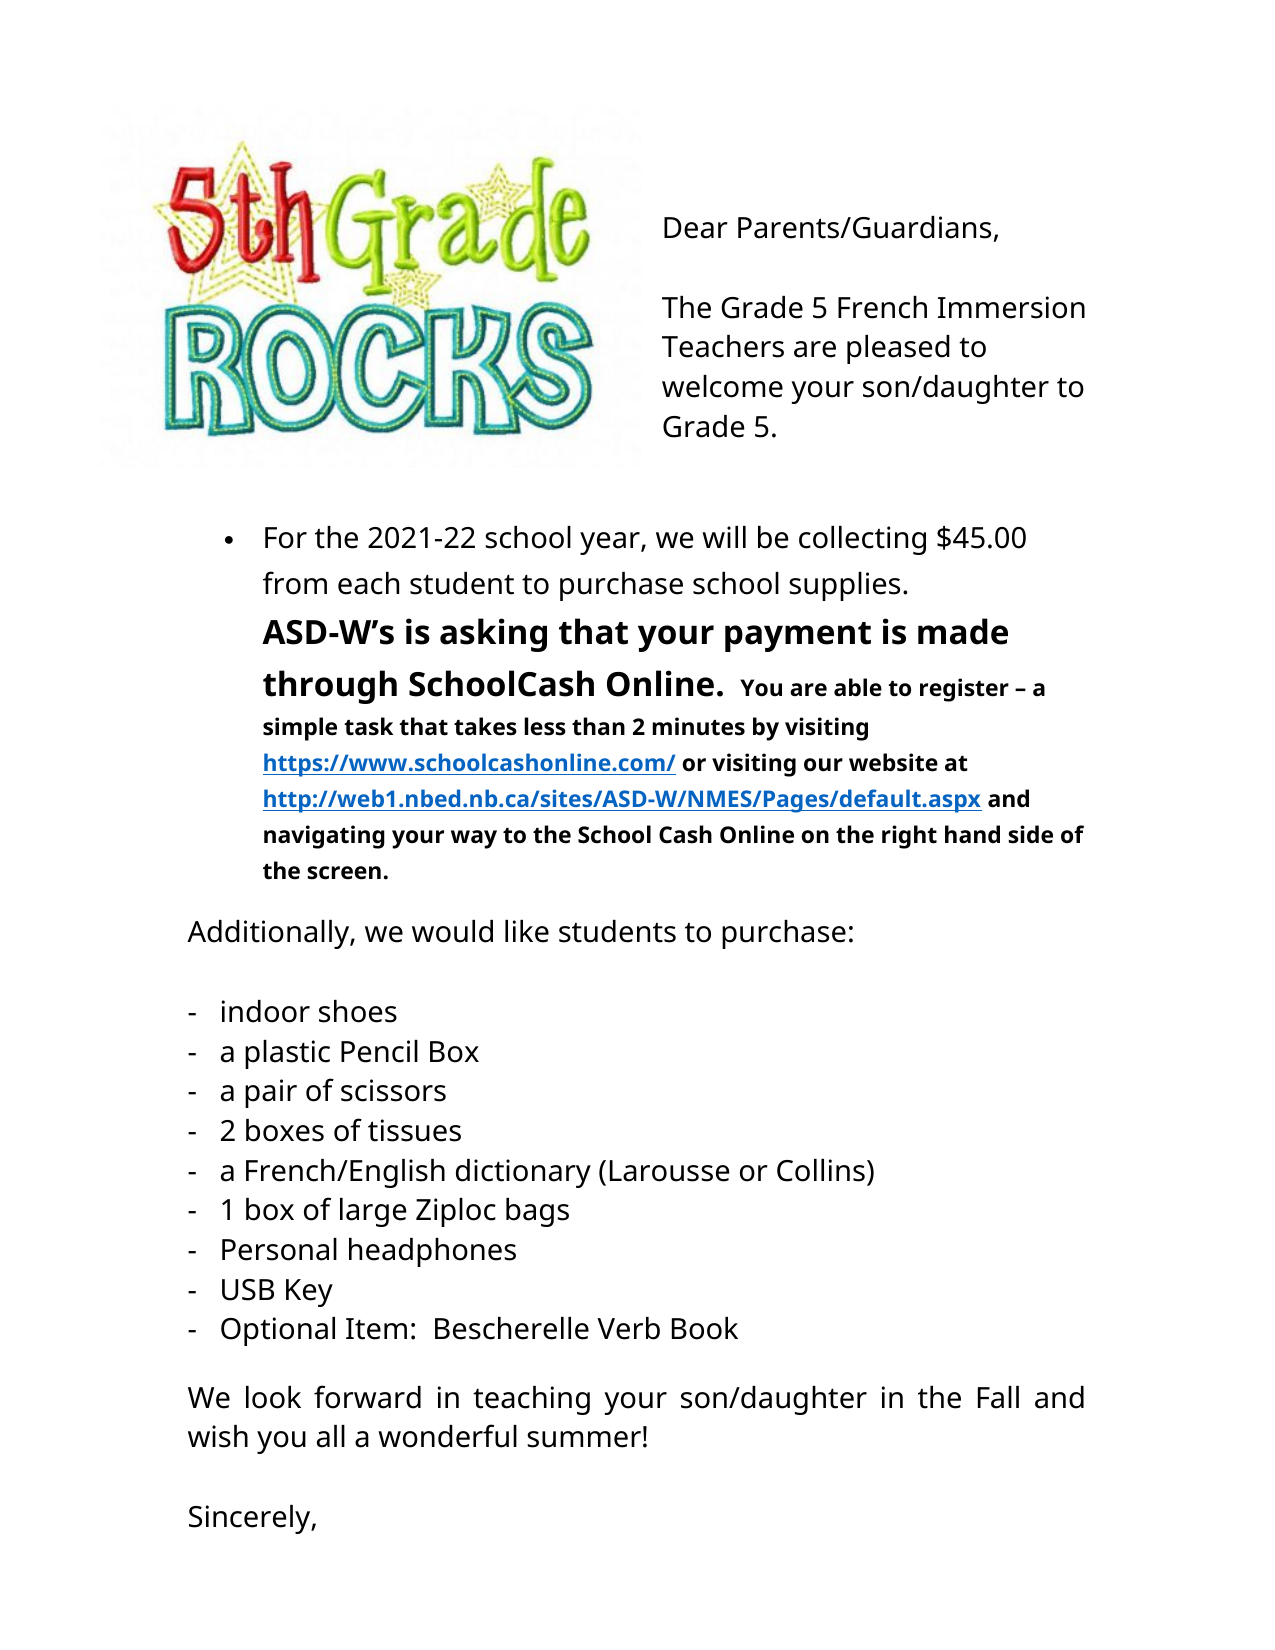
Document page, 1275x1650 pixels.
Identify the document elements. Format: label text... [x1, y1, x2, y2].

text We look forward in teaching your son/daughter in the Fall and wish you all a wonderful summer! [187, 1377, 1088, 1456]
text Dear Parents/Guardians, [643, 208, 1088, 247]
text The Grade 5 French Immersion Teachers are pleased to welcome your son/daughter to Grade 5. [643, 287, 1088, 446]
text - Personal headphones [187, 1229, 1088, 1269]
text - a French/English dictionary (Larousse or Collins) [187, 1150, 1088, 1189]
text - 2 boxes of tissues [187, 1110, 1088, 1150]
text - 1 box of large Ziploc bags [187, 1189, 1088, 1229]
text - indoor shoes [187, 991, 1088, 1031]
text Additionally, we would like students to purchase: [187, 912, 1088, 951]
text - a plastic Pencil Box [187, 1031, 1088, 1071]
picture [100, 106, 643, 468]
list ASD-W’s is asking that your payment is made through SchoolCash Online. You are able to register – a simple task that takes less than 2 minutes by visiting https://www.schoolcashonline.com/ or visiting our website at http://web1.nbed.nb.ca/sites/ASD-W/NMES/Pages/default.aspx and navigating your way to the School Cash Online on the right hand side of the screen. [262, 609, 1088, 886]
text Sincerely, [187, 1496, 1088, 1536]
text - a pair of scissors [187, 1071, 1088, 1110]
text - Optional Item: Bescherelle Verb Book [187, 1309, 1088, 1348]
text - USB Key [187, 1269, 1088, 1309]
list For the 2021-22 school year, we will be collecting $45.00 from each student to purchase school supplies. [225, 518, 1088, 603]
